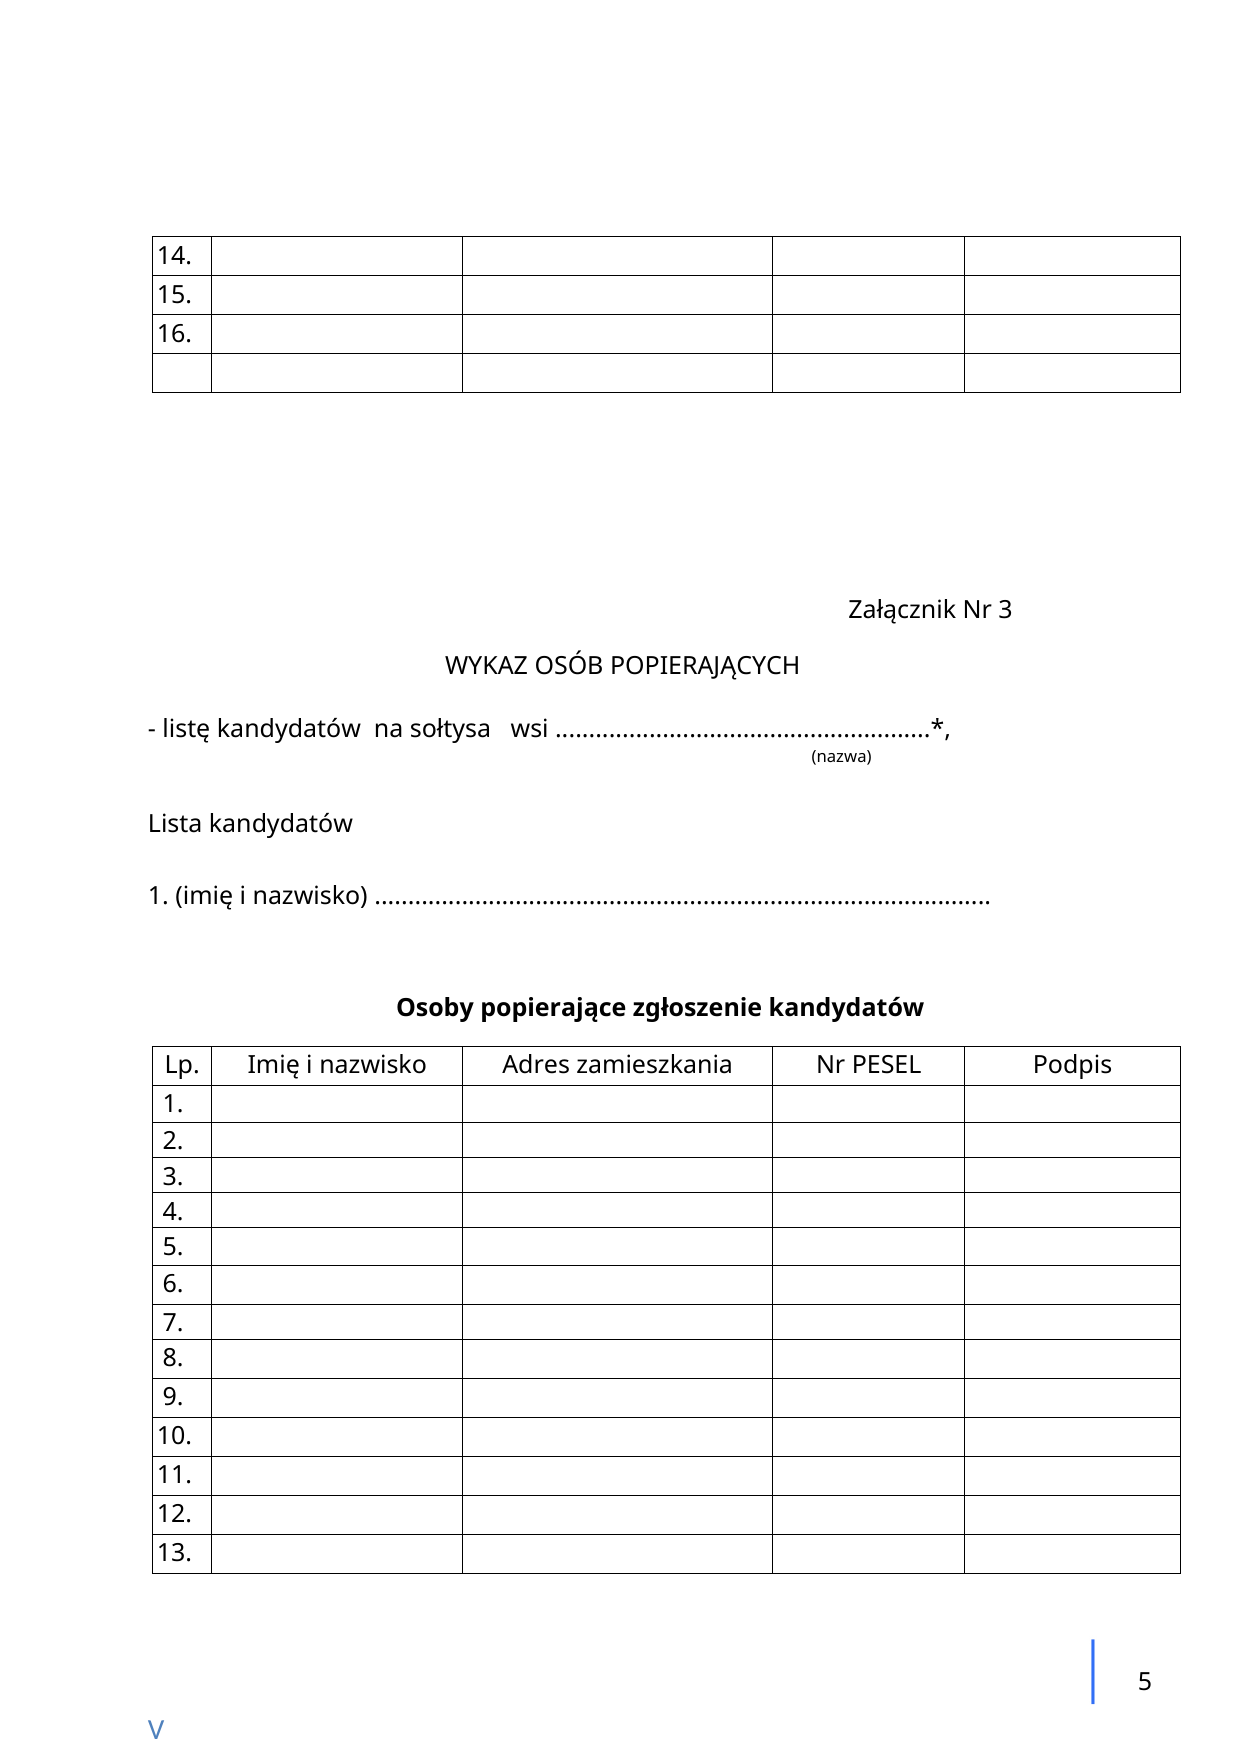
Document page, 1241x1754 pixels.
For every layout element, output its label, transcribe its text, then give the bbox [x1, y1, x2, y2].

table_cell [153, 1123, 162, 1157]
table_cell [965, 1535, 1180, 1573]
table_cell [212, 315, 462, 353]
table_cell 12. [153, 1496, 211, 1534]
table_cell [463, 1193, 467, 1227]
table_cell [773, 354, 964, 392]
text Załącznik Nr 3 [148, 573, 1098, 629]
table_cell [965, 1193, 969, 1227]
table_cell [212, 1193, 216, 1227]
table_cell [153, 1340, 211, 1378]
table_header Imię i nazwisko [212, 1047, 462, 1085]
table_cell [965, 1123, 969, 1157]
table_cell [1176, 1193, 1180, 1227]
table_cell [212, 276, 462, 314]
table_cell [1176, 1123, 1180, 1157]
table_cell [212, 1158, 216, 1192]
table_header Lp. [153, 1047, 211, 1085]
text - listę kandydatów na sołtysa wsi ........................................................*, [148, 710, 1092, 744]
table_cell [773, 1457, 964, 1495]
table_cell [153, 1086, 211, 1122]
table_cell [463, 354, 772, 392]
table_cell [463, 1457, 772, 1495]
table_cell [965, 1496, 1180, 1534]
table_cell [212, 354, 462, 392]
table_cell [965, 1457, 1180, 1495]
table_cell [458, 1123, 462, 1157]
table_cell [463, 1305, 467, 1339]
table_cell 9. [153, 1379, 211, 1417]
table_cell [773, 1158, 777, 1192]
table_cell [773, 1086, 964, 1122]
table_cell [773, 1123, 777, 1157]
table_cell [463, 1158, 467, 1192]
table_cell [212, 1379, 462, 1417]
table_header Adres zamieszkania [463, 1047, 772, 1085]
table_cell [207, 1193, 211, 1227]
table_cell [463, 1266, 772, 1304]
table_cell [773, 1193, 777, 1227]
table_cell [965, 1228, 1180, 1265]
table_cell [212, 1305, 216, 1339]
table_cell 14. [153, 237, 211, 275]
table_cell [212, 1496, 462, 1534]
table_cell [207, 1123, 211, 1157]
text Lista kandydatów [148, 805, 1092, 839]
table_cell [463, 1086, 772, 1122]
table_cell [212, 237, 462, 275]
table_cell [463, 1535, 772, 1573]
table_cell [212, 1418, 462, 1456]
table_cell [773, 1418, 964, 1456]
table_cell [773, 1228, 964, 1265]
picture [0, 1611, 1241, 1754]
table_cell [960, 1193, 964, 1227]
table_cell [960, 1305, 964, 1339]
text 1. (imię i nazwisko) ............................................................................................ [148, 877, 1092, 911]
table_cell [773, 1535, 964, 1573]
table_cell 13. [153, 1535, 211, 1573]
table_cell [463, 1228, 772, 1265]
table_cell [463, 1496, 772, 1534]
table_cell [212, 1086, 462, 1122]
table_cell [463, 237, 772, 275]
table_cell [463, 1340, 772, 1378]
table_cell [207, 1305, 211, 1339]
table_cell [463, 1418, 772, 1456]
table_cell [153, 1266, 211, 1304]
table_header Nr PESEL [773, 1047, 964, 1085]
text Osoby popierające zgłoszenie kandydatów [396, 990, 1092, 1024]
table_cell [965, 1158, 969, 1192]
table_cell [212, 1266, 462, 1304]
table_cell [1176, 1158, 1180, 1192]
table_cell [212, 1340, 462, 1378]
table_cell [773, 1266, 964, 1304]
table_cell [965, 1379, 1180, 1417]
table_cell 10. [153, 1418, 211, 1456]
table_header Podpis [965, 1047, 1180, 1085]
table_cell [463, 276, 772, 314]
table_cell [965, 1418, 1180, 1456]
table_cell [960, 1158, 964, 1192]
table_cell [773, 1340, 964, 1378]
text (nazwa) [148, 744, 1092, 767]
table_cell [458, 1193, 462, 1227]
table_cell [965, 1340, 1180, 1378]
table_cell [773, 1379, 964, 1417]
table_cell [458, 1158, 462, 1192]
table_cell [965, 315, 1180, 353]
table_cell [773, 1496, 964, 1534]
table_cell [212, 1123, 216, 1157]
text WYKAZ OSÓB POPIERAJĄCYCH [148, 629, 1098, 685]
table_cell [773, 315, 964, 353]
table_cell [207, 1158, 211, 1192]
table_cell [153, 1158, 162, 1192]
table_cell [773, 237, 964, 275]
table_cell [965, 237, 1180, 275]
table_cell [965, 1305, 969, 1339]
table_cell [965, 276, 1180, 314]
table_cell [773, 276, 964, 314]
table_cell [458, 1305, 462, 1339]
table_cell [960, 1123, 964, 1157]
table_cell 11. [153, 1457, 211, 1495]
table_cell [153, 1193, 162, 1227]
table_cell [212, 1228, 462, 1265]
table_cell 15. [153, 276, 211, 314]
table_cell [768, 1158, 772, 1192]
table_cell [768, 1305, 772, 1339]
table_cell [463, 1379, 772, 1417]
table_cell [212, 1535, 462, 1573]
table_cell [463, 315, 772, 353]
table_cell [153, 354, 211, 392]
table_cell [965, 1086, 1180, 1122]
table_cell [965, 1266, 1180, 1304]
table_cell [1176, 1305, 1180, 1339]
table_cell [463, 1123, 467, 1157]
table_cell [153, 1305, 162, 1339]
table_cell [773, 1305, 777, 1339]
table_cell [212, 1457, 462, 1495]
table_cell [768, 1193, 772, 1227]
table_cell [965, 354, 1180, 392]
table_cell [768, 1123, 772, 1157]
table_cell 16. [153, 315, 211, 353]
table_cell [153, 1228, 211, 1265]
